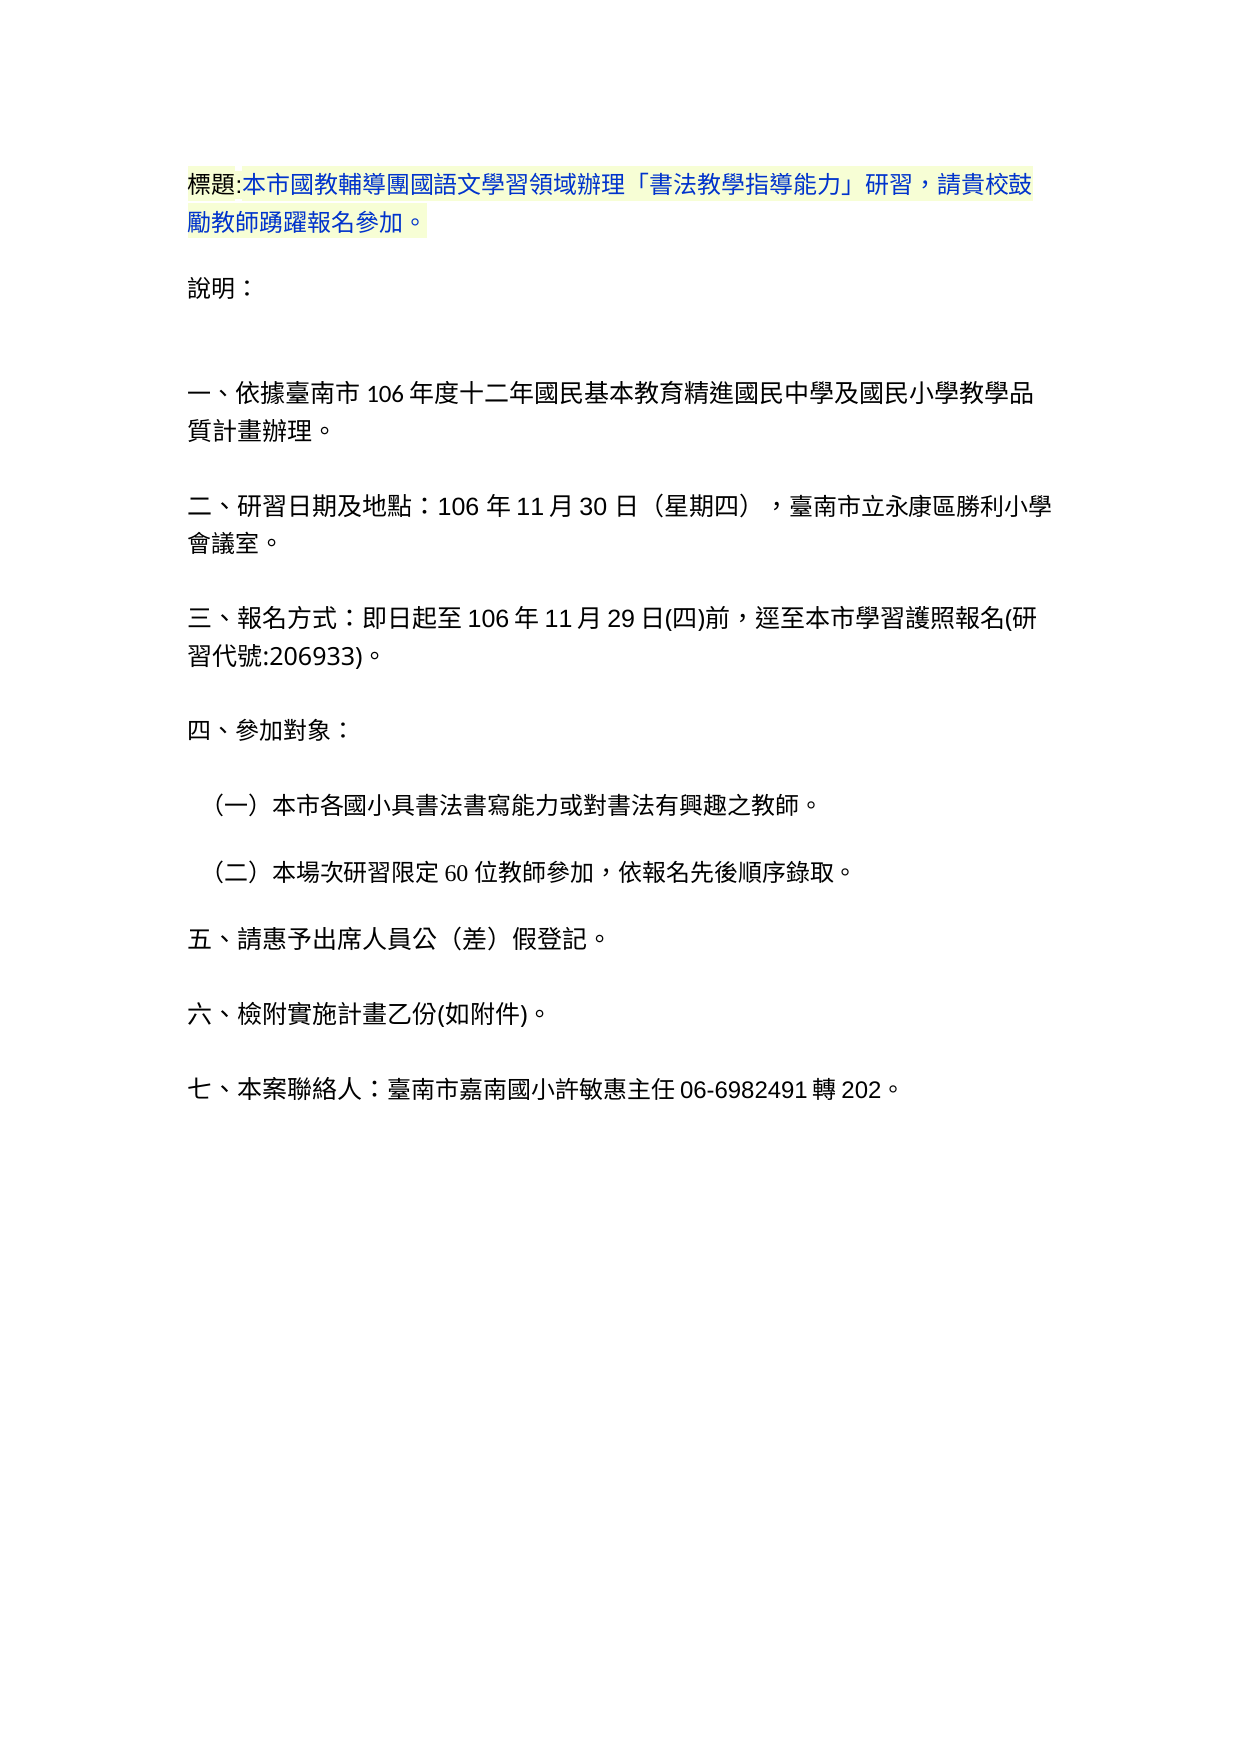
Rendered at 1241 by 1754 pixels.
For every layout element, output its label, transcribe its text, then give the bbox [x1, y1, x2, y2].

text 六、檢附實施計畫乙份(如附件)。 [187, 994, 1053, 1031]
text 三、報名方式：即日起至106年11月29日(四)前，逕至本市學習護照報名(研習代號:206933)。 [187, 598, 1053, 673]
text （一）本市各國小具書法書寫能力或對書法有興趣之教師。 [187, 785, 1053, 823]
text 七、本案聯絡人：臺南市嘉南國小許敏惠主任06-6982491轉202。 [187, 1069, 1053, 1106]
text 五、請惠予出席人員公（差）假登記。 [187, 919, 1053, 956]
text 二、研習日期及地點：106 年11月30 日（星期四），臺南市立永康區勝利小學會議室。 [187, 485, 1053, 560]
text （二）本場次研習限定60 位教師參加，依報名先後順序錄取。 [187, 852, 1053, 889]
text 一、依據臺南市 106年度十二年國民基本教育精進國民中學及國民小學教學品質計畫辦理。 [187, 373, 1053, 448]
text 四、參加對象： [187, 710, 1053, 748]
text 標題:本市國教輔導團國語文學習領域辦理「書法教學指導能力」研習，請貴校鼓勵教師踴躍報名參加。 [187, 164, 1053, 239]
text 說明： [187, 269, 1053, 306]
